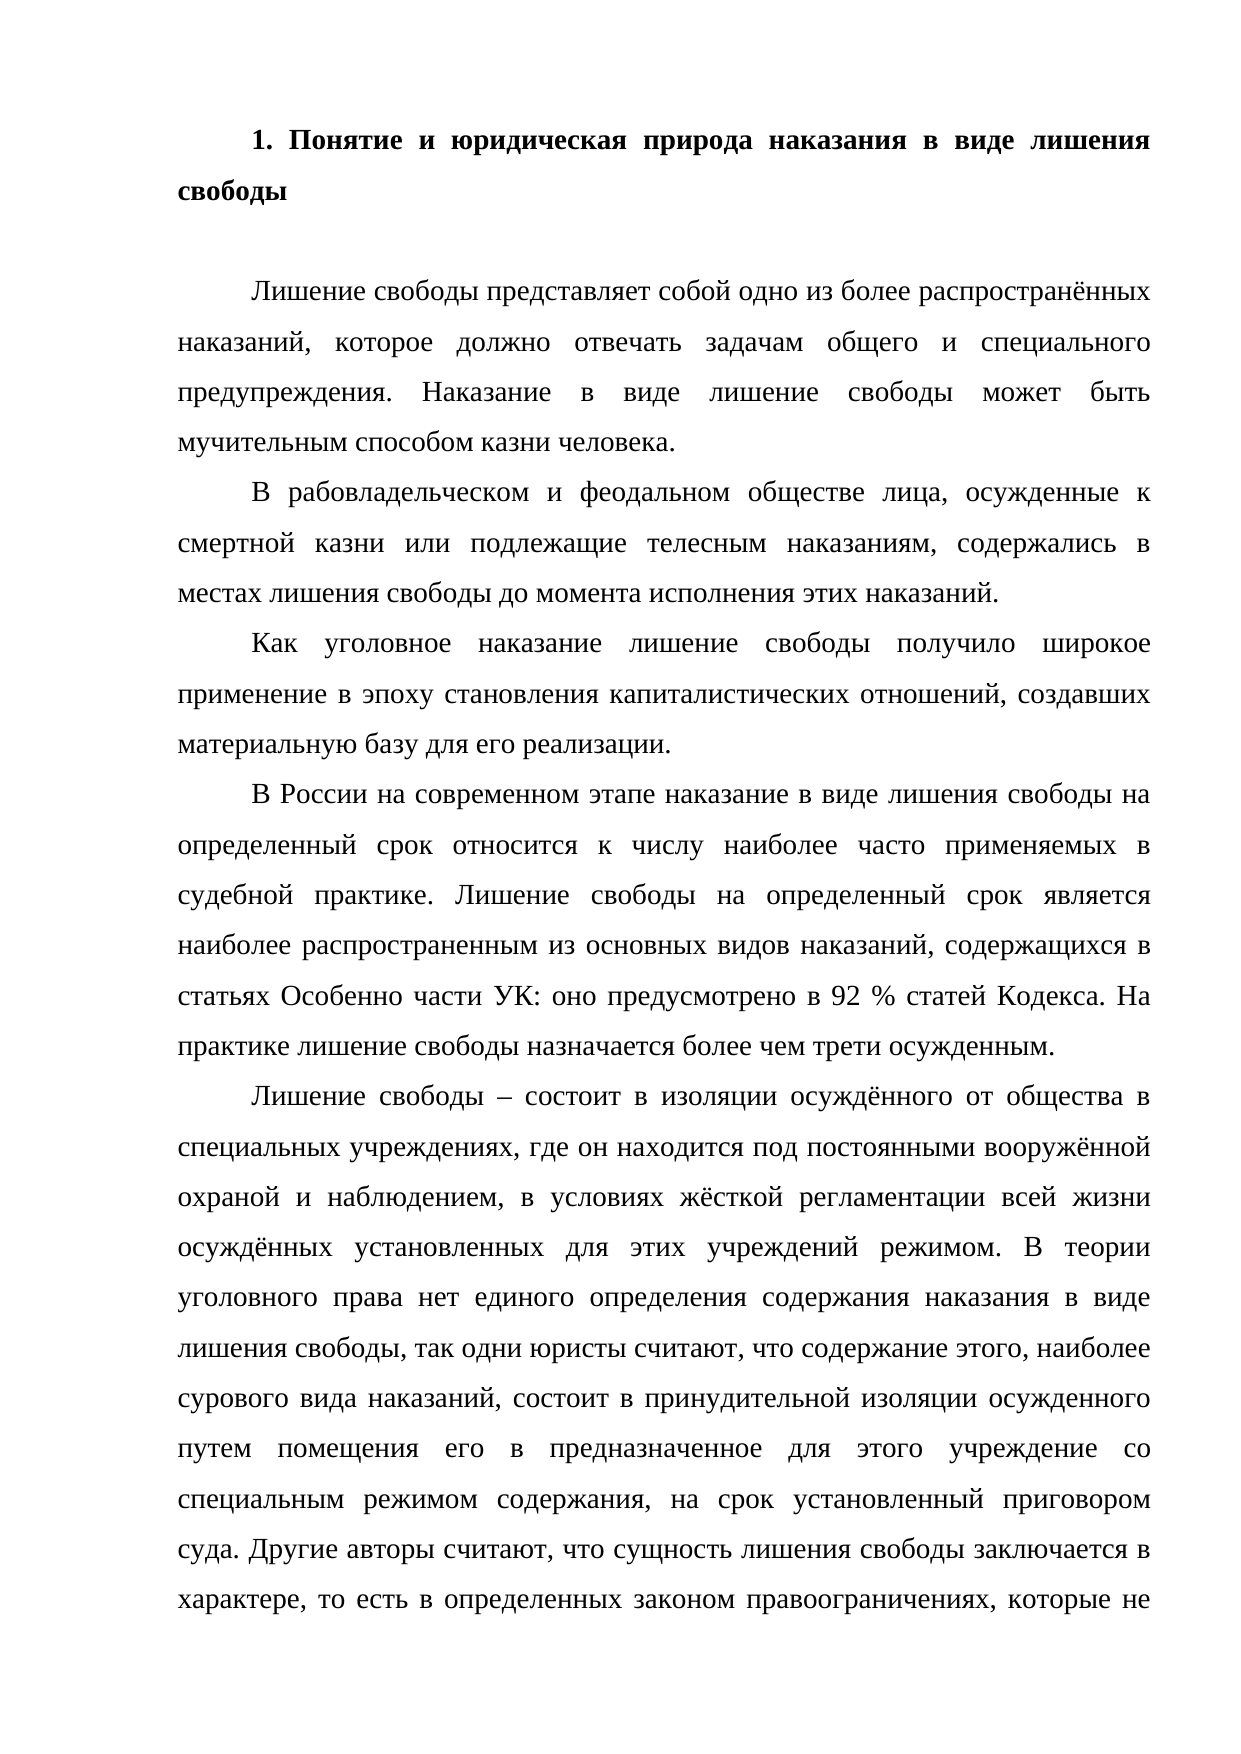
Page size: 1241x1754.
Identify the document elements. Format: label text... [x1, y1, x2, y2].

text Лишение свободы представляет собой одно из более распространённых наказаний, которое должно отвечать задачам общего и специального предупреждения. Наказание в виде лишение свободы может быть мучительным способом казни человека. [177, 273, 1152, 458]
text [177, 1078, 1152, 1615]
text В рабовладельческом и феодальном обществе лица, осужденные к смертной казни или подлежащие телесным наказаниям, содержались в местах лишения свободы до момента исполнения этих наказаний. [177, 474, 1152, 609]
text 1. Понятие и юридическая природа наказания в виде лишения свободы [177, 122, 1152, 206]
text В России на современном этапе наказание в виде лишения свободы на определенный срок относится к числу наиболее часто применяемых в судебной практике. Лишение свободы на определенный срок является наиболее распространенным из основных видов наказаний, содержащихся в статьях Особенно части УК: оно предусмотрено в 92 % статей Кодекса. На практике лишение свободы назначается более чем трети осужденным. [177, 776, 1152, 1062]
text Как уголовное наказание лишение свободы получило широкое применение в эпоху становления капиталистических отношений, создавших материальную базу для его реализации. [177, 626, 1152, 760]
